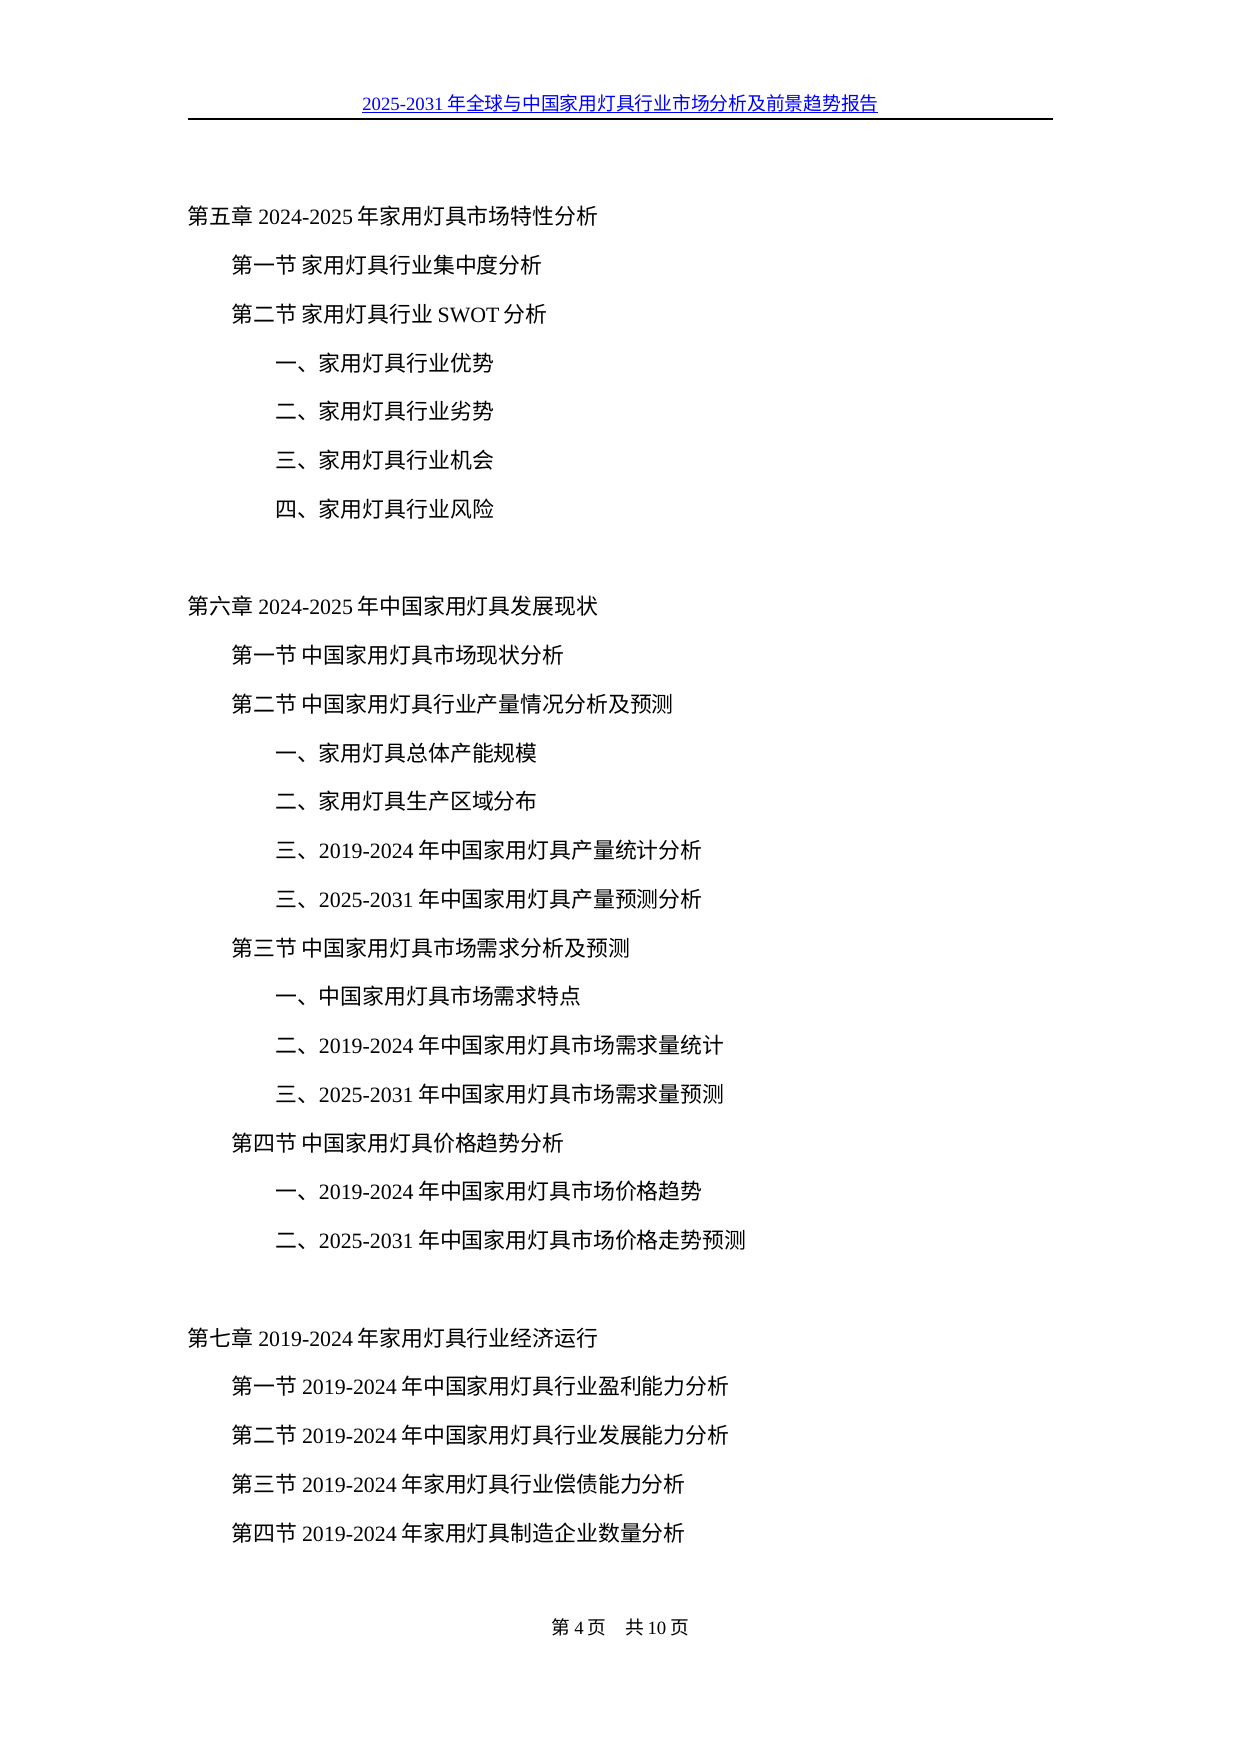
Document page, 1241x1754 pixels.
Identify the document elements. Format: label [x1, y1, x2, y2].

text [187, 150, 1053, 1548]
